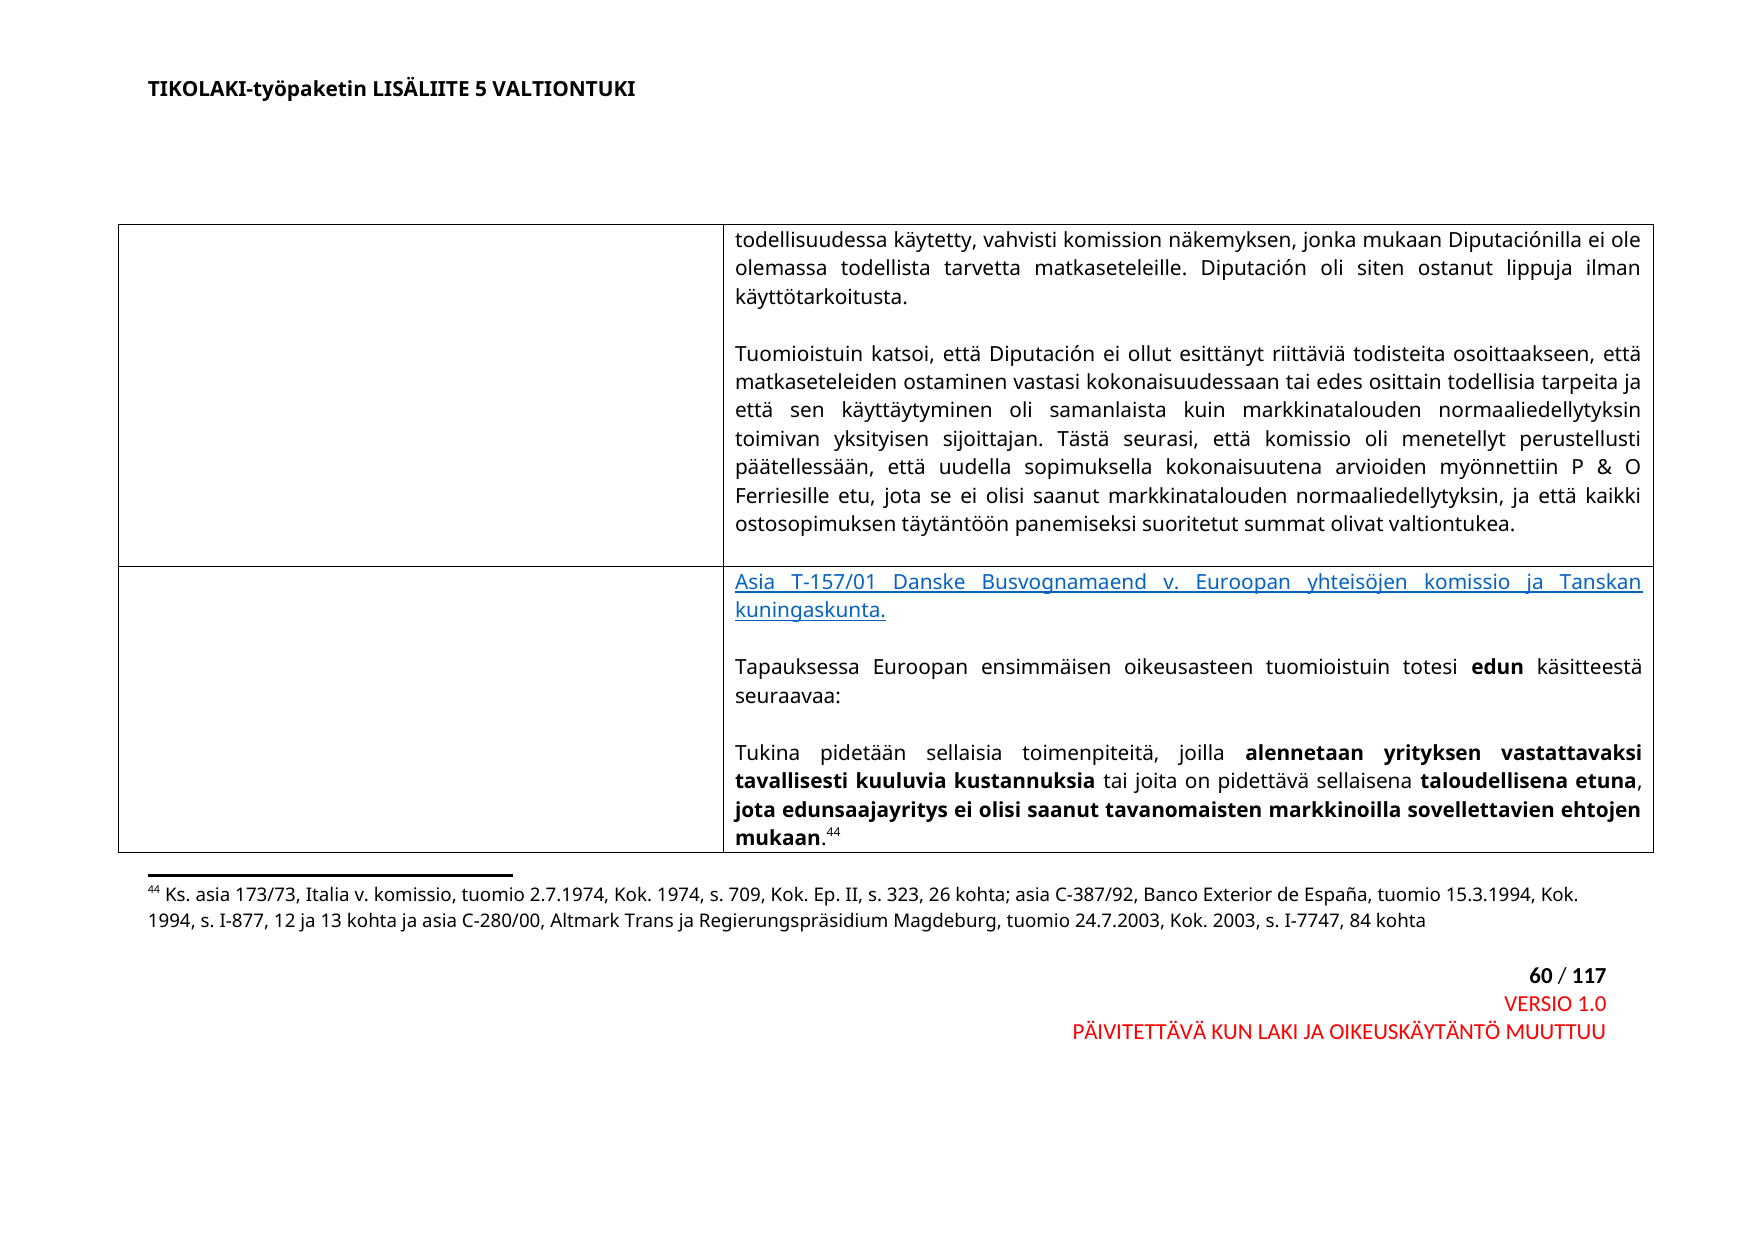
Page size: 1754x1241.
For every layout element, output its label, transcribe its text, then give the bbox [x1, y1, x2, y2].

table_cell Asia T-157/01 Danske Busvognamaend v. Euroopan yhteisöjen komissio ja Tanskan kuningaskunta. Tapauksessa Euroopan ensimmäisen oikeusasteen tuomioistuin totesi edun käsitteestä seuraavaa: Tukina pidetään sellaisia toimenpiteitä, joilla alennetaan yrityksen vastattavaksi tavallisesti kuuluvia kustannuksia tai joita on pidettävä sellaisena taloudellisena etuna, jota edunsaajayritys ei olisi saanut tavanomaisten markkinoilla sovellettavien ehtojen mukaan. [724, 567, 1653, 852]
table_cell [119, 225, 723, 566]
table_cell Unionin yleisen tuomioistuimen ratkaisu 5.8.2003 yhdistetyissä asioissa T-116/01 ja T-118/01, P & O European Ferries (Kok. 2003 II s. 2957) Tuomioistuimen mukaan niissä tapauksissa, joissa taloudellisen toimijan valintaa ei ole edeltänyt avoin tarjouskilpailu, josta olisi tiedotettu riittävällä tavalla, kuten tässä tapauksessa, jäsenvaltiolla on erityinen velvollisuus osoittaa, että sen suorittama tavaroiden tai palvelujen osto on tavanomainen liiketoimi. Komission vakiintuneen käytännön EU:n hankintadirektiivin mukaisen tarjouskilpailun järjestämistä ennen jäsenvaltion suorittamaa hankintaa pidetään yleensä riittävänä osoituksena siitä, että kyseinen jäsenvaltio ei ole pyrkinyt antamaan etua tietylle yritykselle. Tapauksessa Diputación (julkinen sektorin toimija) oli ostanut lauttapalvelujen käyttöön oikeuttavia matkalippuja ylisuuren määrän palveluntarjoajalta. Unionin yleinen tuomioistuin katsoi, että se, että vähemmän kuin 25 prosenttia ostetuista matkaseteleistä oli todellisuudessa käytetty, vahvisti komission näkemyksen, jonka mukaan Diputaciónilla ei ole olemassa todellista tarvetta matkaseteleille. Diputación oli siten ostanut lippuja ilman käyttötarkoitusta. Tuomioistuin katsoi, että Diputación ei ollut esittänyt riittäviä todisteita osoittaakseen, että matkaseteleiden ostaminen vastasi kokonaisuudessaan tai edes osittain todellisia tarpeita ja että sen käyttäytyminen oli samanlaista kuin markkinatalouden normaaliedellytyksin toimivan yksityisen sijoittajan. Tästä seurasi, että komissio oli menetellyt perustellusti päätellessään, että uudella sopimuksella kokonaisuutena arvioiden myönnettiin P & O Ferriesille etu, jota se ei olisi saanut markkinatalouden normaaliedellytyksin, ja että kaikki ostosopimuksen täytäntöön panemiseksi suoritetut summat olivat valtiontukea. [724, 225, 1653, 566]
table_cell [119, 567, 723, 852]
